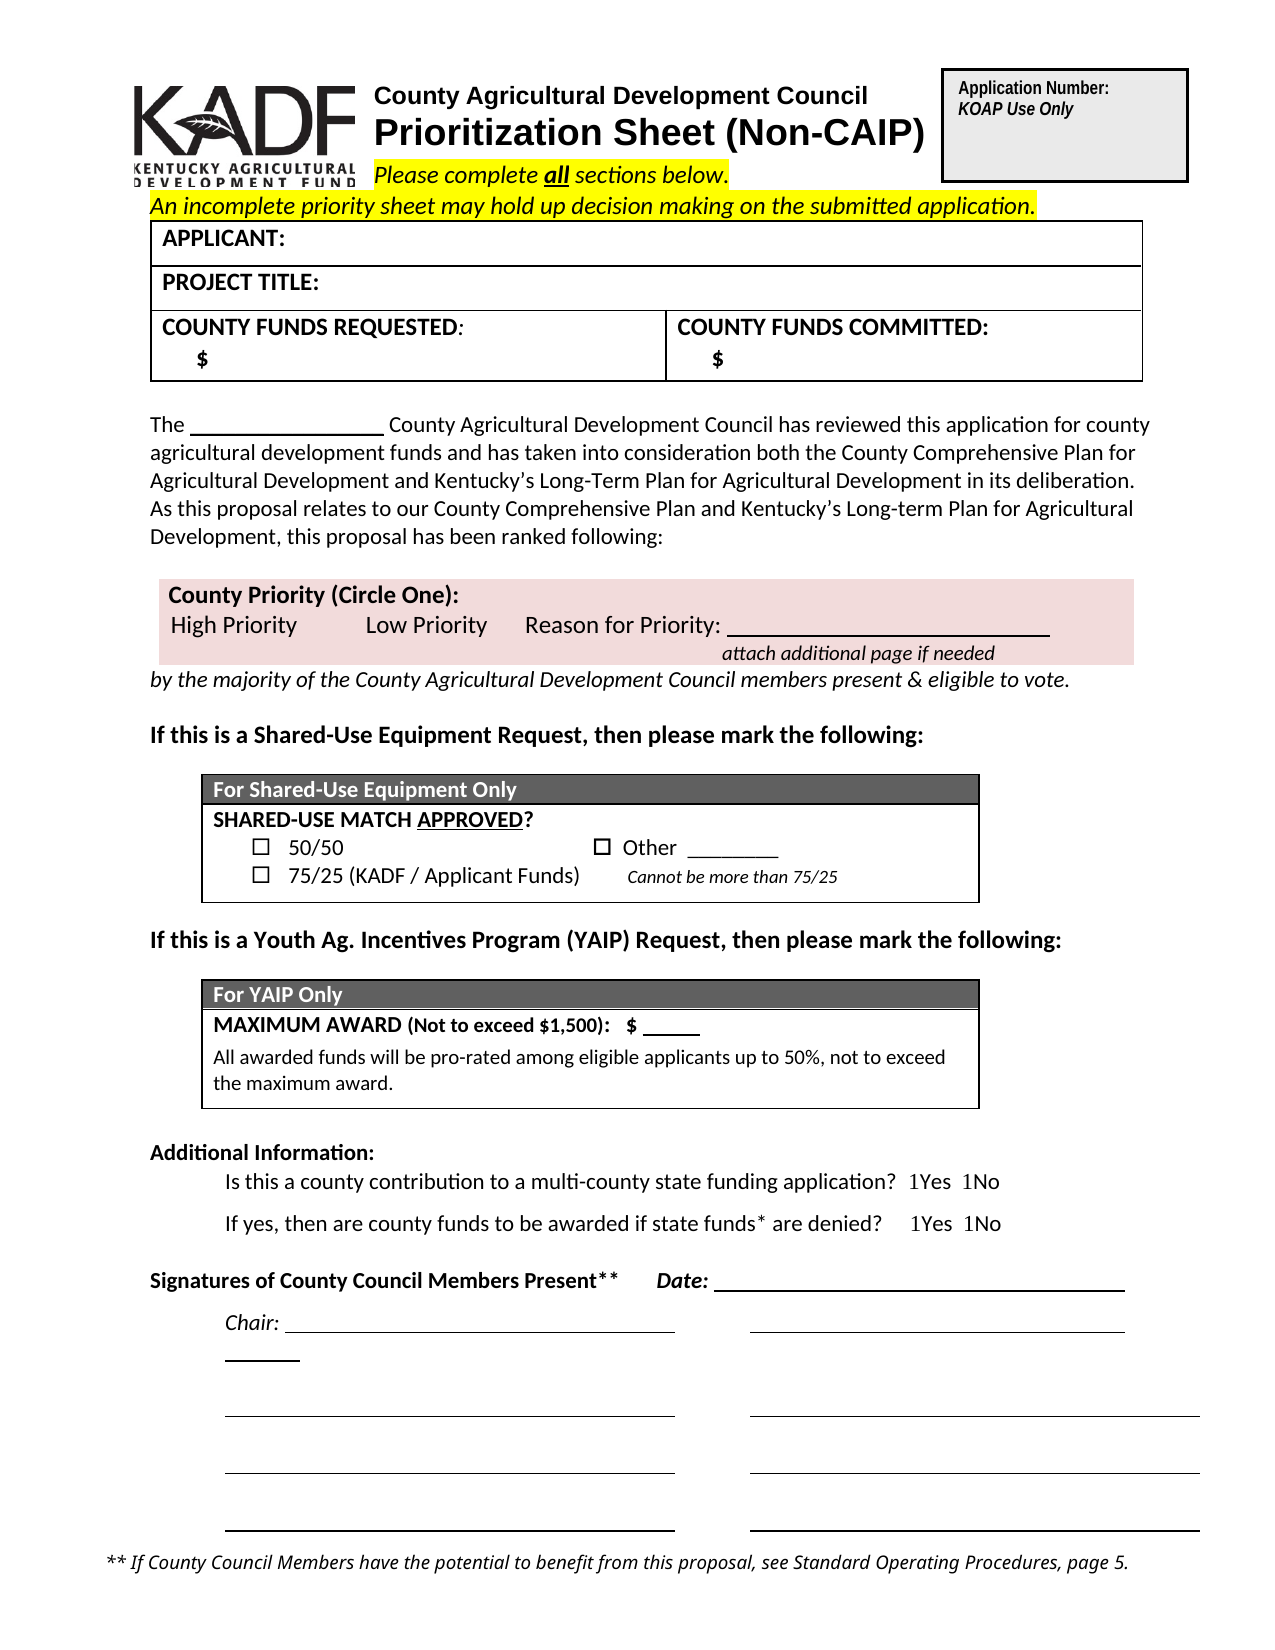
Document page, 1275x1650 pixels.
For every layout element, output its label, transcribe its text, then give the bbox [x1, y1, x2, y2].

title High Priority Low Priority Reason for Priority: attach additional page if needed [159, 609, 1134, 665]
table_cell COUNTY FUNDS COMMITTED: $ [667, 310, 1142, 380]
table_cell SHARED-USE MATCH APPROVED? 50/50 Other ________ 75/25 (KADF / Applicant Funds) Cannot be more than 75/25 [203, 805, 978, 901]
table_cell MAXIMUM AWARD (Not to exceed $1,500): $ All awarded funds will be pro-rated among eligible applicants up to 50%, not to exceed the maximum award. [203, 1010, 978, 1108]
title Additional Information: [150, 1138, 1143, 1166]
title Signatures of County Council Members Present** Date: [150, 1266, 1143, 1294]
picture [132, 86, 355, 186]
title Is this a county contribution to a multi-county state funding application? Yes No [225, 1166, 1143, 1195]
table_header For Shared-Use Equipment Only [203, 775, 978, 803]
table_header applicant: [152, 222, 1142, 265]
text Please complete all sections below. An incomplete priority sheet may hold up decision making on the submitted application. [729, 159, 1143, 220]
title If yes, then are county funds to be awarded if state funds* are denied? Yes No [225, 1208, 1143, 1237]
title If this is a Youth Ag. Incentives Program (YAIP) Request, then please mark the following: [150, 924, 1143, 954]
title County Priority (Circle One): [159, 579, 1134, 609]
title Chair: [225, 1308, 1143, 1364]
table_cell Project Title: [152, 265, 1142, 309]
title If this is a Shared-Use Equipment Request, then please mark the following: [150, 719, 1143, 749]
title As this proposal relates to our County Comprehensive Plan and Kentucky’s Long-term Plan for Agricultural Development, this proposal has been ranked following: [150, 494, 1181, 550]
title by the majority of the County Agricultural Development Council members present & eligible to vote. [150, 665, 1181, 693]
table_cell COUNTY FUNDS REQUESTED: $ [152, 311, 665, 380]
title The _________________ County Agricultural Development Council has reviewed this application for county agricultural development funds and has taken into consideration both the County Comprehensive Plan for Agricultural Development and Kentucky’s Long-Term Plan for Agricultural Development in its deliberation. [150, 410, 1181, 494]
table_header For YAIP Only [203, 981, 978, 1008]
subtitle County Agricultural Development Council Prioritization Sheet (Non-CAIP) [150, 81, 941, 153]
